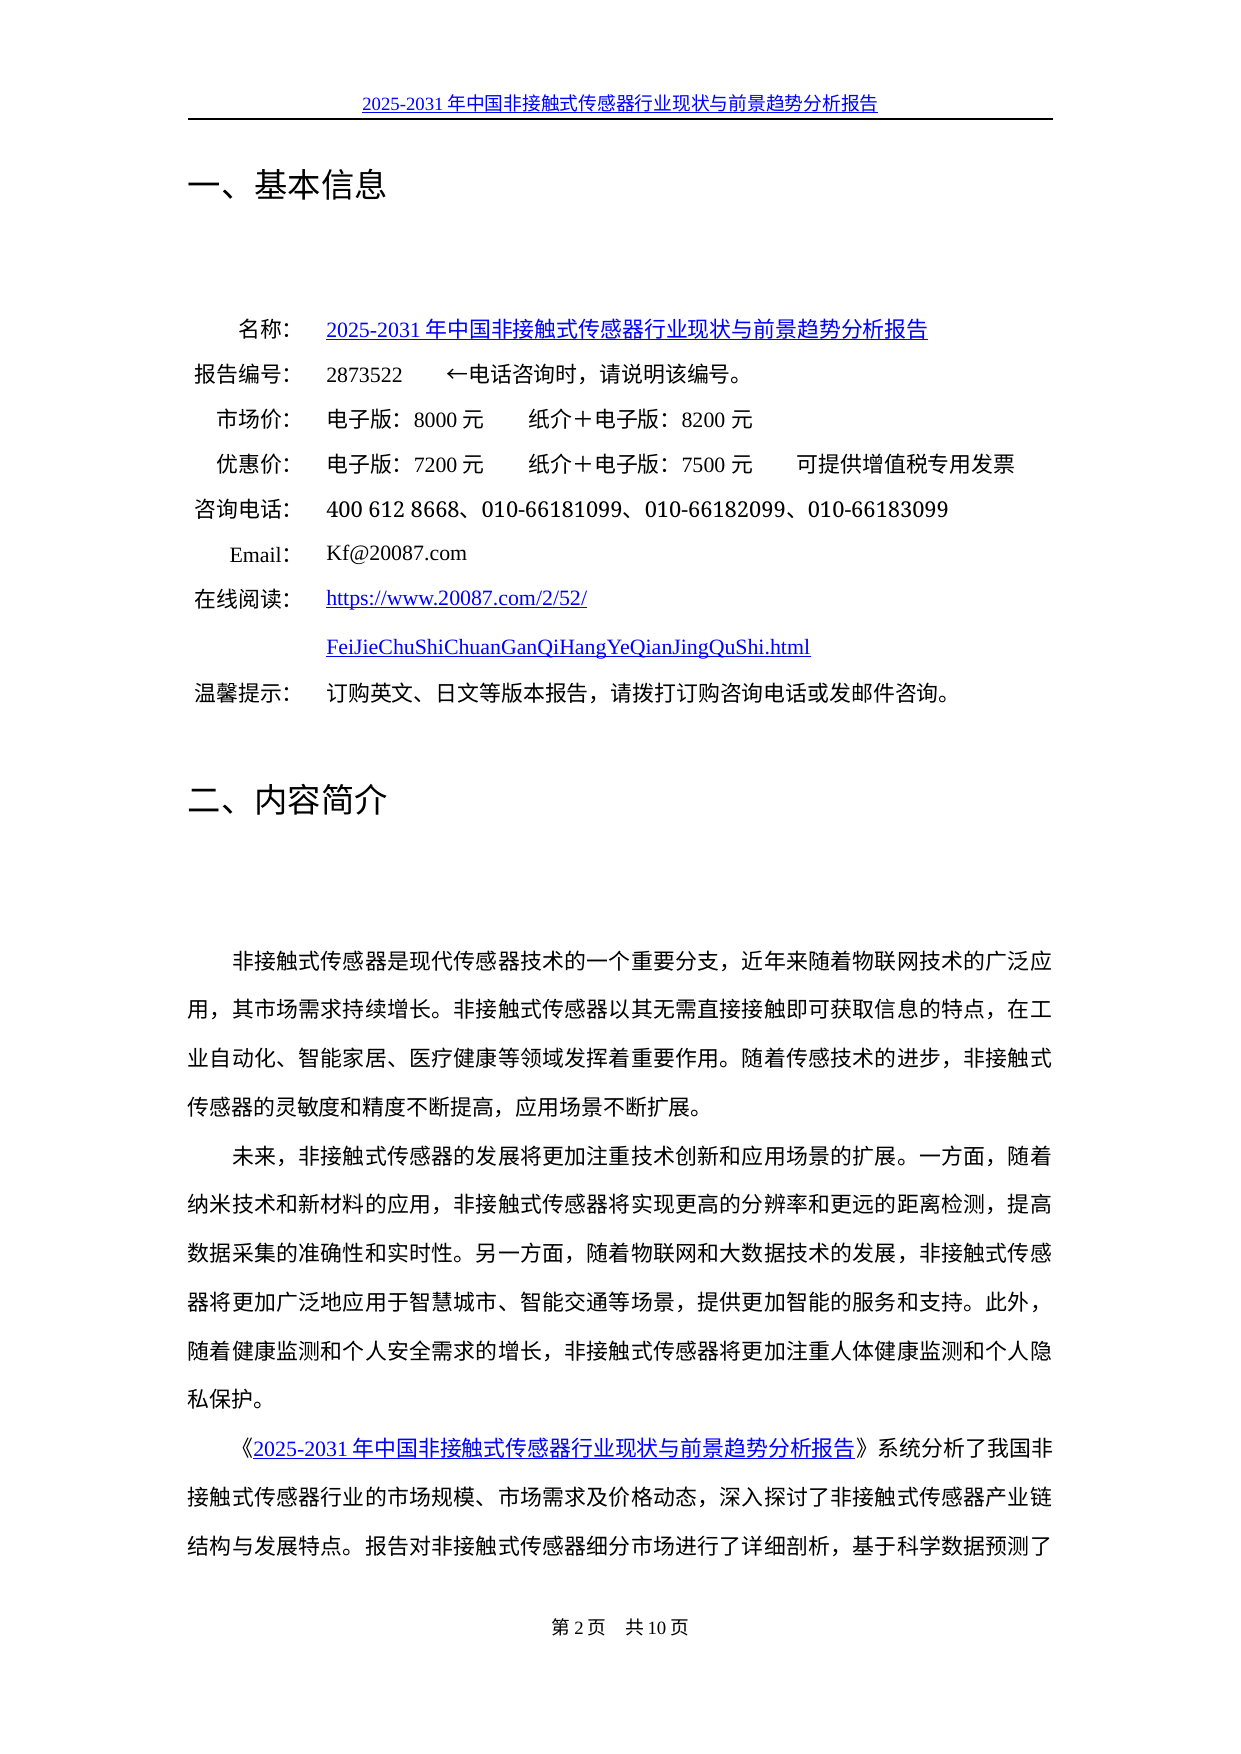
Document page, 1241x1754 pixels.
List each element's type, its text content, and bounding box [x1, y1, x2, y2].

table_cell 400 612 8668、010-66181099、010-66182099、010-66183099 [315, 492, 1073, 537]
table_cell [315, 582, 1073, 675]
table_cell 咨询电话： [167, 492, 315, 537]
table_cell Email： [167, 537, 315, 582]
table_cell 市场价： [167, 402, 315, 447]
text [187, 943, 1053, 1561]
table_cell 在线阅读： [167, 582, 315, 675]
table_cell 报告编号： [167, 357, 315, 402]
table_cell 优惠价： [167, 447, 315, 492]
table_cell 温馨提示： [167, 675, 315, 720]
table_cell Kf@20087.com [315, 537, 1073, 582]
table_header 2025-2031年中国非接触式传感器行业现状与前景趋势分析报告 [315, 312, 1073, 357]
table_cell 电子版：8000 元 纸介＋电子版：8200 元 [315, 402, 1073, 447]
table_cell 电子版：7200 元 纸介＋电子版：7500 元 可提供增值税专用发票 [315, 447, 1073, 492]
title 二、内容简介 [187, 766, 1053, 831]
title 一、基本信息 [187, 150, 1053, 215]
table_cell 订购英文、日文等版本报告，请拨打订购咨询电话或发邮件咨询。 [315, 675, 1073, 720]
table_cell 2873522 ←电话咨询时，请说明该编号。 [315, 357, 1073, 402]
table_header 名称： [167, 312, 315, 357]
